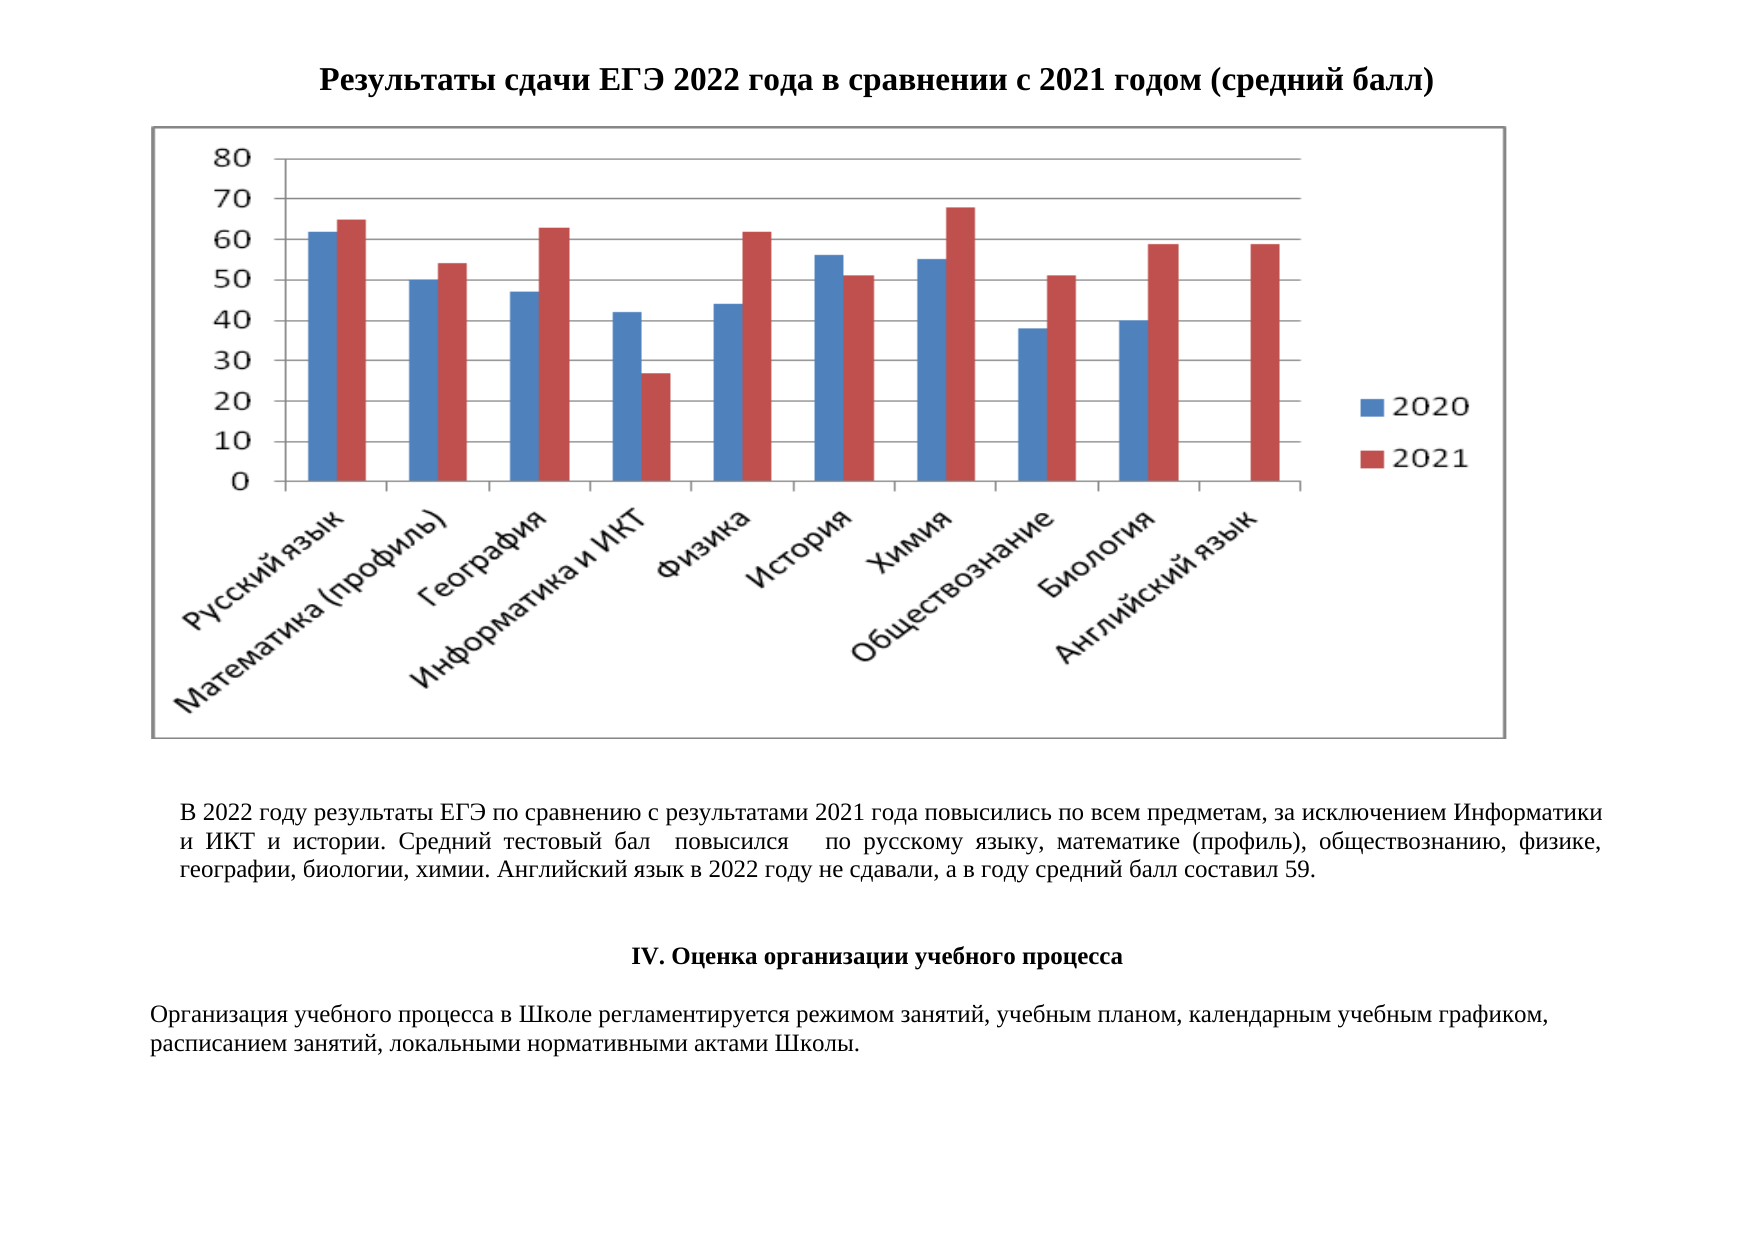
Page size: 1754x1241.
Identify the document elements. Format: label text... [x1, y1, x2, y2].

text Результаты сдачи ЕГЭ 2022 года в сравнении с 2021 годом (средний балл) [150, 59, 1604, 97]
text Организация учебного процесса в Школе регламентируется режимом занятий, учебным планом, календарным учебным графиком, расписанием занятий, локальными нормативными актами Школы. [150, 999, 1604, 1057]
text IV. Оценка организации учебного процесса [150, 941, 1604, 970]
picture [150, 126, 1507, 739]
text В 2022 году результаты ЕГЭ по сравнению с результатами 2021 года повысились по всем предметам, за исключением Информатики и ИКТ и истории. Средний тестовый бал повысился по русскому языку, математике (профиль), обществознанию, физике, географии, биологии, химии. Английский язык в 2022 году не сдавали, а в году средний балл составил 59. [179, 797, 1604, 883]
